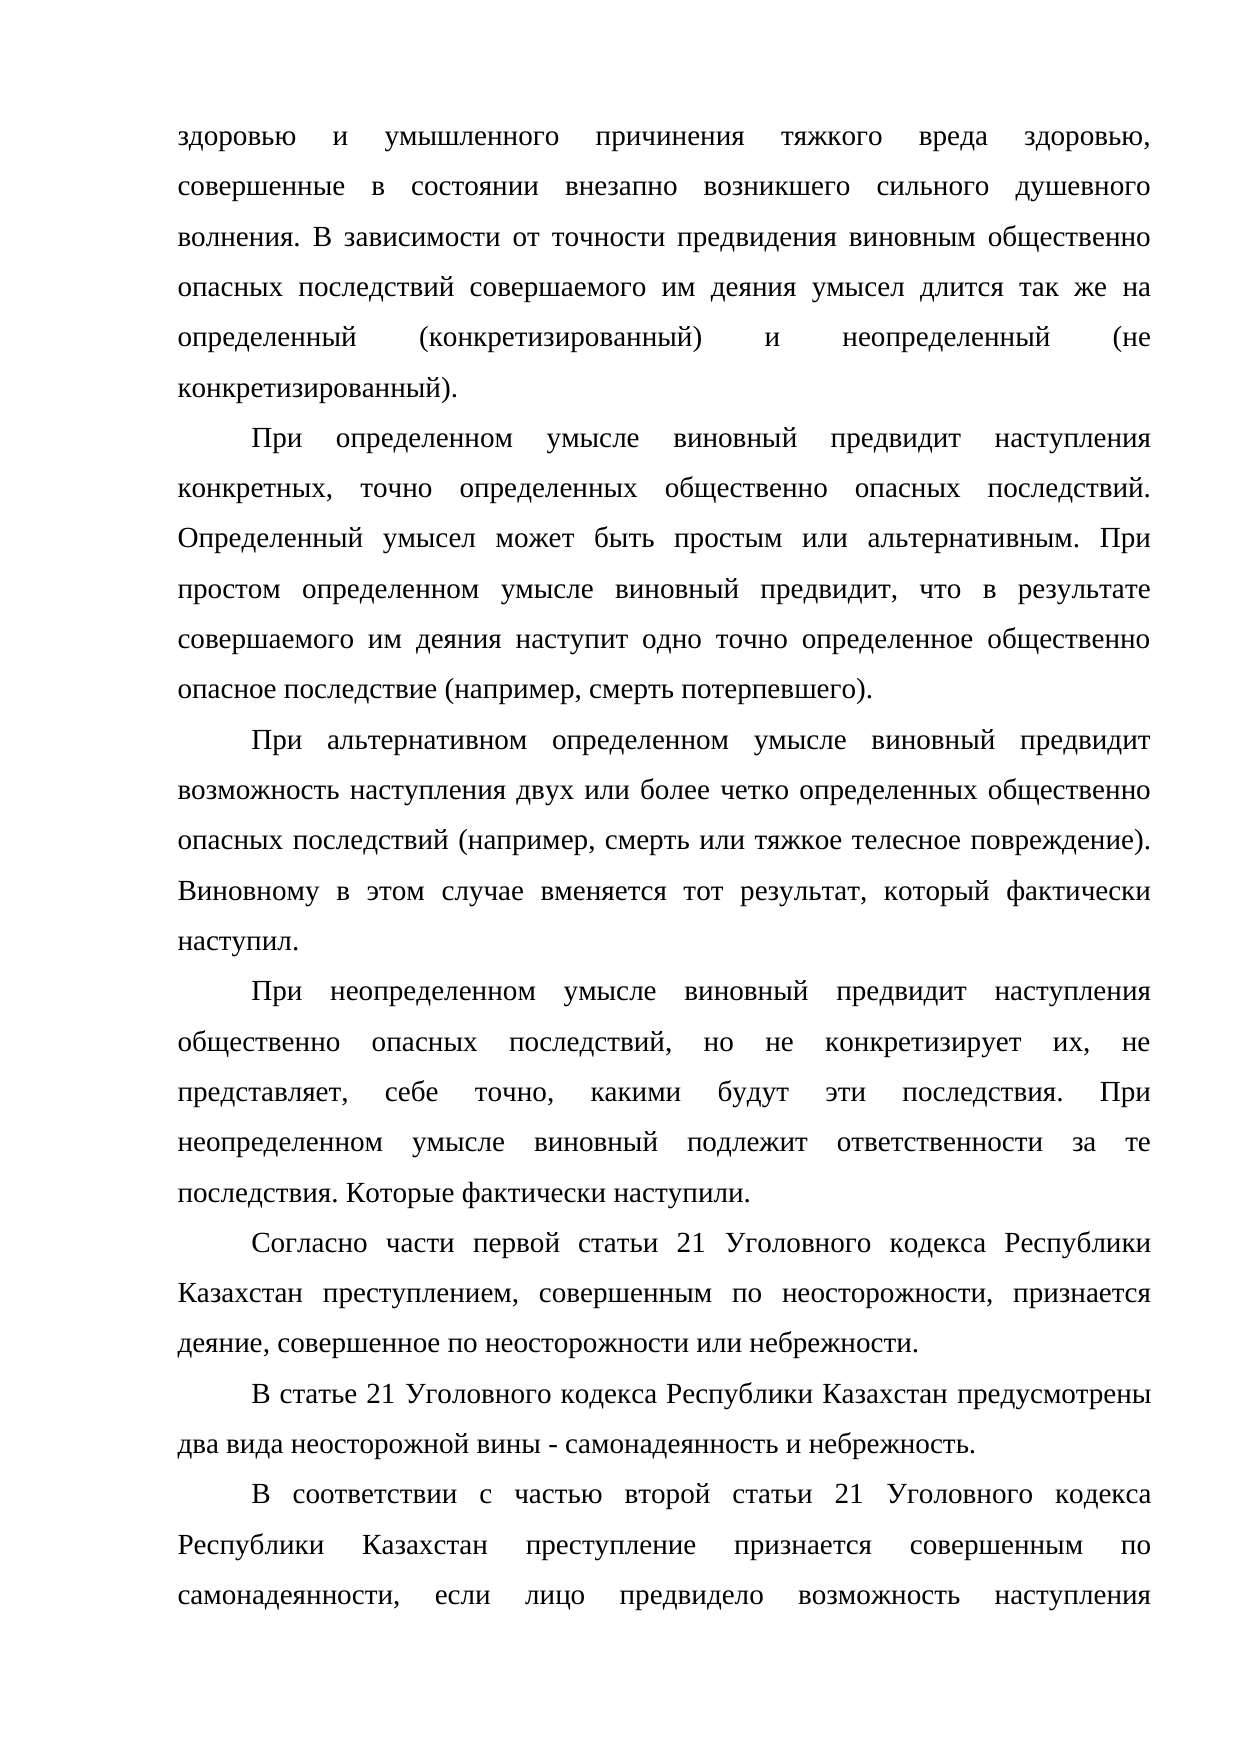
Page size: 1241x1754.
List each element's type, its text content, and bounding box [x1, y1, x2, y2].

text При альтернативном определенном умысле виновный предвидит возможность наступления двух или более четко определенных общественно опасных последствий (например, смерть или тяжкое телесное повреждение). Виновному в этом случае вменяется тот результат, который фактически наступил. [177, 722, 1152, 957]
text При неопределенном умысле виновный предвидит наступления общественно опасных последствий, но не конкретизирует их, не представляет, себе точно, какими будут эти последствия. При неопределенном умысле виновный подлежит ответственности за те последствия. Которые фактически наступили. [177, 973, 1152, 1208]
text В статье 21 Уголовного кодекса Республики Казахстан предусмотрены два вида неосторожной вины - самонадеянность и небрежность. [177, 1376, 1152, 1460]
text При определенном умысле виновный предвидит наступления конкретных, точно определенных общественно опасных последствий. Определенный умысел может быть простым или альтернативным. При простом определенном умысле виновный предвидит, что в результате совершаемого им деяния наступит одно точно определенное общественно опасное последствие (например, смерть потерпевшего). [177, 420, 1152, 705]
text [177, 118, 1152, 403]
text Согласно части первой статьи 21 Уголовного кодекса Республики Казахстан преступлением, совершенным по неосторожности, признается деяние, совершенное по неосторожности или небрежности. [177, 1225, 1152, 1359]
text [177, 1477, 1152, 1611]
